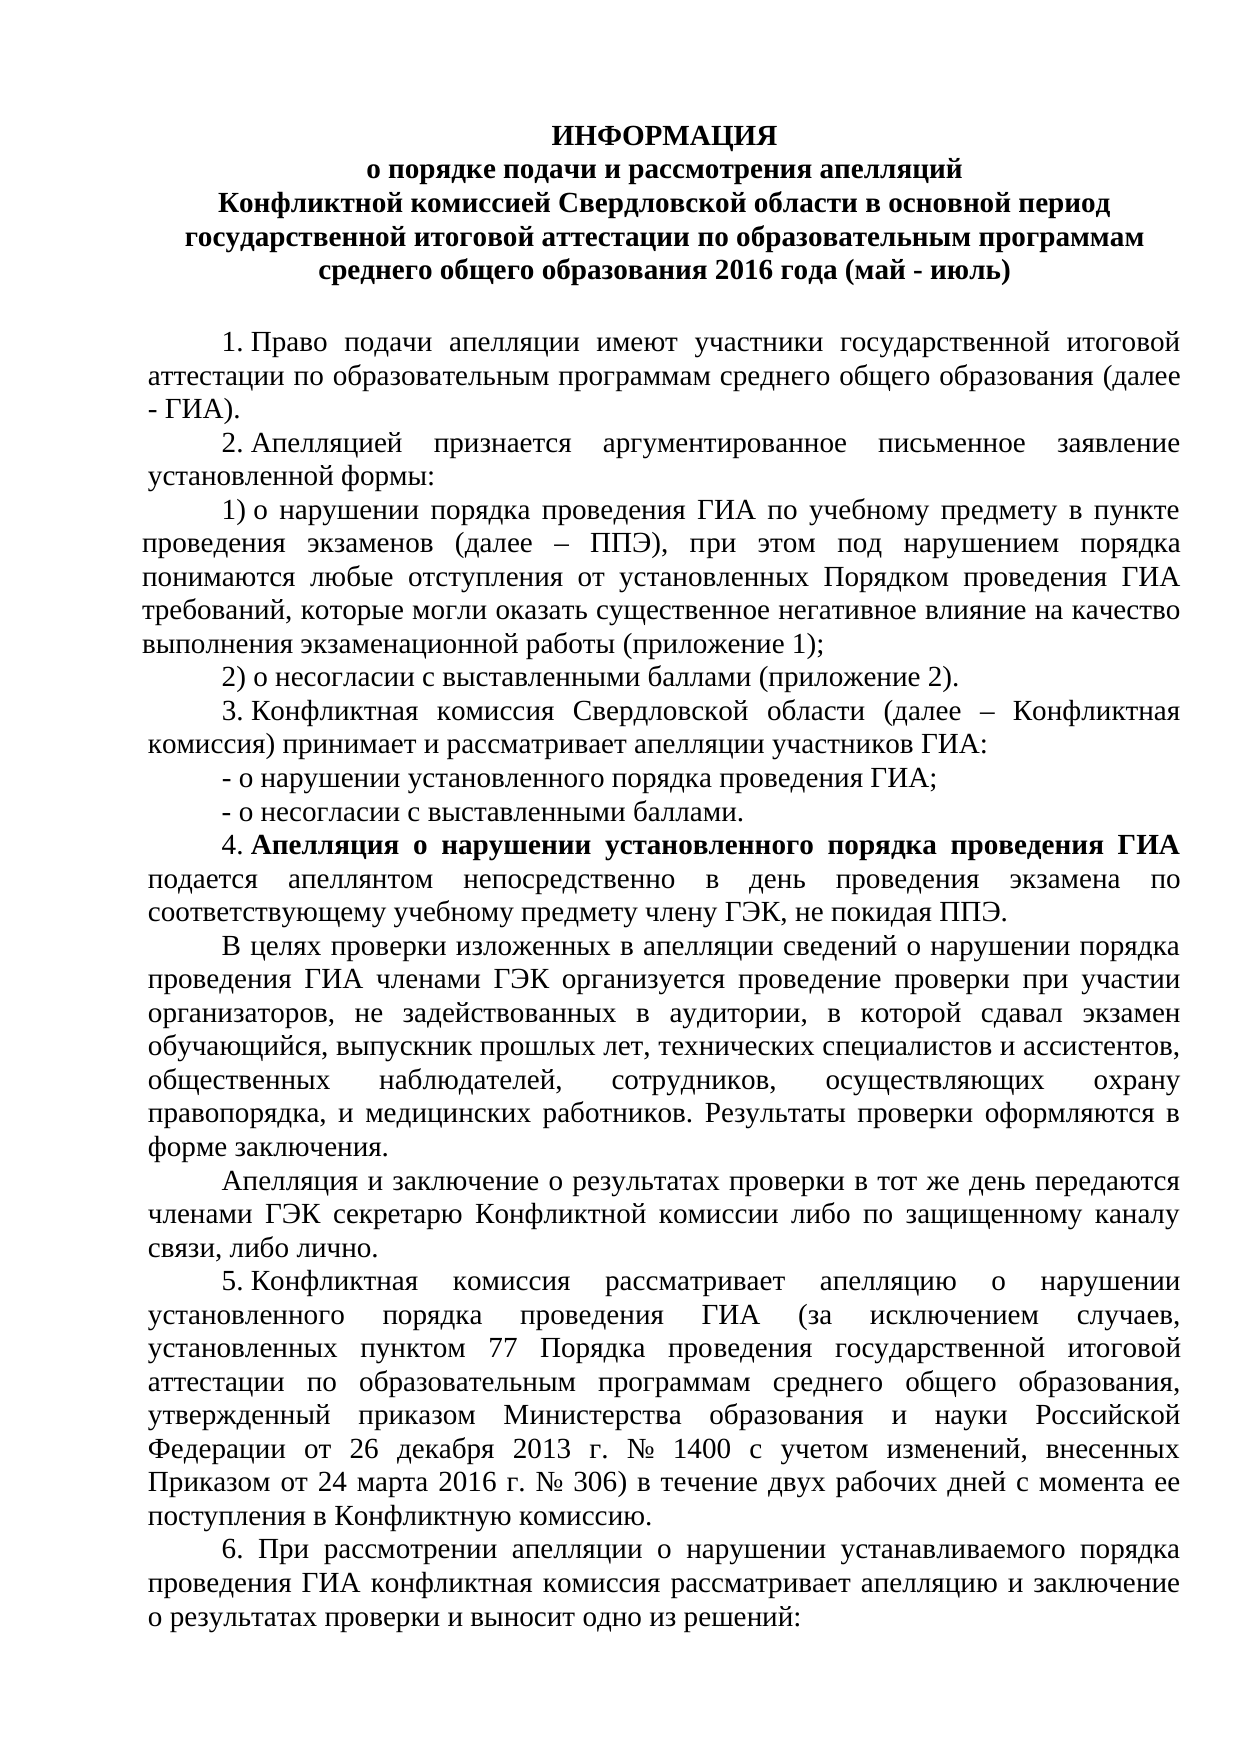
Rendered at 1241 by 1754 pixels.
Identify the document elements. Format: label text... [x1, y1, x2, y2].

text 6. При рассмотрении апелляции о нарушении устанавливаемого порядка проведения ГИА конфликтная комиссия рассматривает апелляцию и заключение о результатах проверки и выносит одно из решений: [148, 1532, 1181, 1632]
text 2) о несогласии с выставленными баллами (приложение 2). [142, 659, 1181, 693]
text 3. Конфликтная комиссия Свердловской области (далее – Конфликтная комиссия) принимает и рассматривает апелляции участников ГИА: [148, 693, 1181, 760]
text - о несогласии с выставленными баллами. [148, 794, 1181, 827]
text информация [148, 118, 1181, 152]
text 1. Право подачи апелляции имеют участники государственной итоговой аттестации по образовательным программам среднего общего образования (далее - ГИА). [148, 324, 1181, 425]
text о порядке подачи и рассмотрения апелляций [148, 152, 1181, 185]
text Апелляция и заключение о результатах проверки в тот же день передаются членами ГЭК секретарю Конфликтной комиссии либо по защищенному каналу связи, либо лично. [148, 1163, 1181, 1263]
text В целях проверки изложенных в апелляции сведений о нарушении порядка проведения ГИА членами ГЭК организуется проведение проверки при участии организаторов, не задействованных в аудитории, в которой сдавал экзамен обучающийся, выпускник прошлых лет, технических специалистов и ассистентов, общественных наблюдателей, сотрудников, осуществляющих охрану правопорядка, и медицинских работников. Результаты проверки оформляются в форме заключения. [148, 928, 1181, 1163]
text - о нарушении установленного порядка проведения ГИА; [148, 760, 1181, 794]
text Конфликтной комиссией Свердловской области в основной период государственной итоговой аттестации по образовательным программам среднего общего образования 2016 года (май - июль) [148, 185, 1181, 286]
text 4. Апелляция о нарушении установленного порядка проведения ГИА подается апеллянтом непосредственно в день проведения экзамена по соответствующему учебному предмету члену ГЭК, не покидая ППЭ. [148, 827, 1181, 928]
text 2. Апелляцией признается аргументированное письменное заявление установленной формы: [148, 425, 1181, 492]
text 1) о нарушении порядка проведения ГИА по учебному предмету в пункте проведения экзаменов (далее – ППЭ), при этом под нарушением порядка понимаются любые отступления от установленных Порядком проведения ГИА требований, которые могли оказать существенное негативное влияние на качество выполнения экзаменационной работы (приложение 1); [142, 492, 1181, 659]
text 5. Конфликтная комиссия рассматривает апелляцию о нарушении установленного порядка проведения ГИА (за исключением случаев, установленных пунктом 77 Порядка проведения государственной итоговой аттестации по образовательным программам среднего общего образования, утвержденный приказом Министерства образования и науки Российской Федерации от 26 декабря 2013 г. № 1400 с учетом изменений, внесенных Приказом от 24 марта 2016 г. № 306) в течение двух рабочих дней с момента ее поступления в Конфликтную комиссию. [148, 1263, 1181, 1532]
